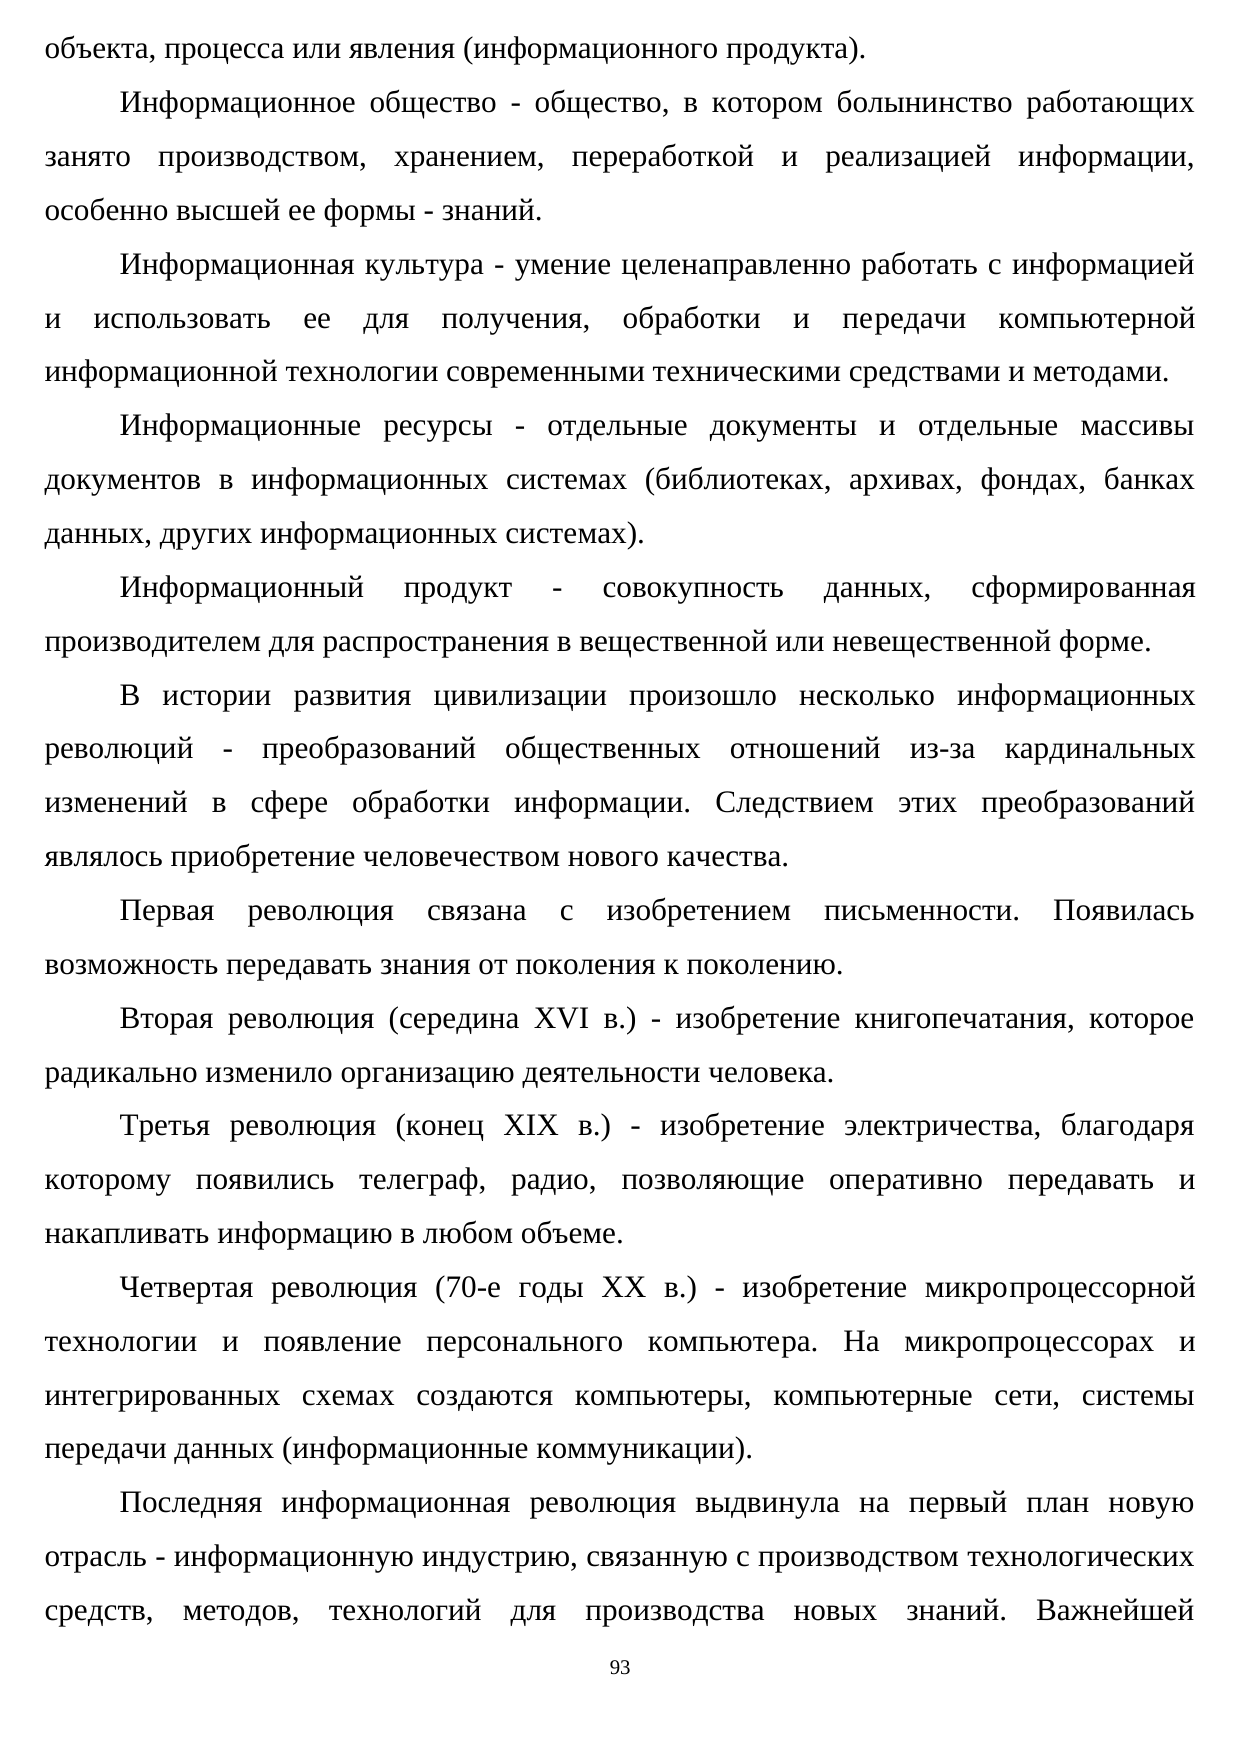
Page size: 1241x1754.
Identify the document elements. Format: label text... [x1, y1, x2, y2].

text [44, 1484, 1196, 1627]
text Информационное общество - общество, в котором болынинство работающих занято производством, хранением, переработкой и реализацией информации, особенно высшей ее формы - знаний. [44, 83, 1196, 227]
text Первая революция связана с изобретением письменности. Появилась возможность передавать знания от поколения к поколению. [44, 891, 1196, 981]
text Вторая революция (середина XVI в.) - изобретение книгопечатания, которое радикально изменило организацию деятельности человека. [44, 999, 1196, 1089]
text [44, 29, 1196, 66]
text Информационный продукт - совокупность данных, сформированная производителем для распространения в вещественной или невещественной форме. [44, 568, 1196, 658]
text Информационная культура - умение целенаправленно работать с информацией и использовать ее для получения, обработки и передачи компьютерной информационной технологии современными техническими средствами и методами. [44, 245, 1196, 389]
text Информационные ресурсы - отдельные документы и отдельные массивы документов в информационных системах (библиотеках, архивах, фондах, банках данных, других информационных системах). [44, 407, 1196, 550]
text В истории развития цивилизации произошло несколько информационных революций - преобразований общественных отношений из-за кардинальных изменений в сфере обработки информации. Следствием этих преобразований являлось приобретение человечеством нового качества. [44, 676, 1196, 873]
text Третья революция (конец XIX в.) - изобретение электричества, благодаря которому появились телеграф, радио, позволяющие оперативно передавать и накапливать информацию в любом объеме. [44, 1107, 1196, 1250]
text Четвертая революция (70-е годы XX в.) - изобретение микропроцессорной технологии и появление персонального компьютера. На микропроцессорах и интегрированных схемах создаются компьютеры, компьютерные сети, системы передачи данных (информационные коммуникации). [44, 1268, 1196, 1466]
